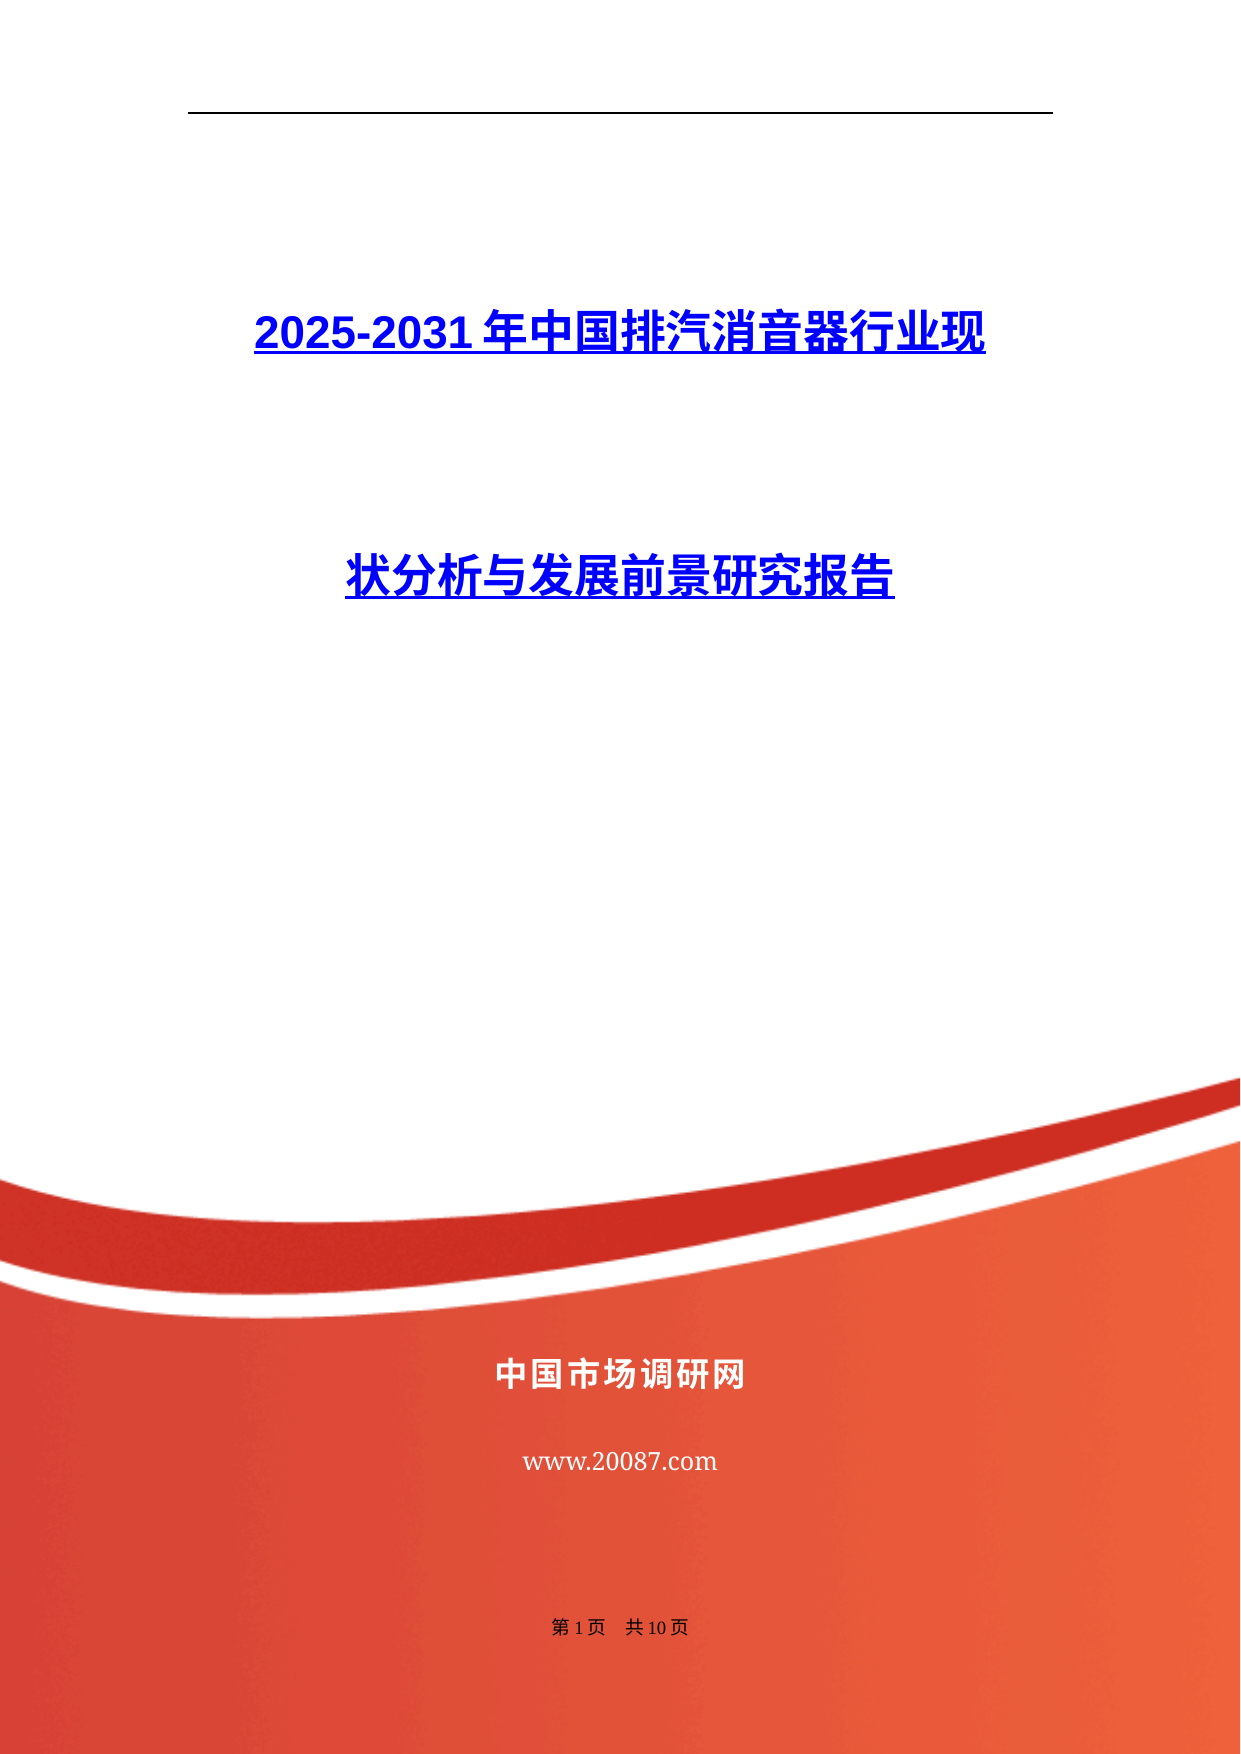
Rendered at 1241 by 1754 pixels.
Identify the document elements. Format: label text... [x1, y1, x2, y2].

table_header 2025-2031年中国排汽消音器行业现状分析与发展前景研究报告 [188, 207, 1053, 773]
picture [0, 1006, 1241, 1754]
subtitle 中国市场调研网 [187, 1339, 1053, 1404]
text www.20087.com [187, 1428, 1053, 1493]
